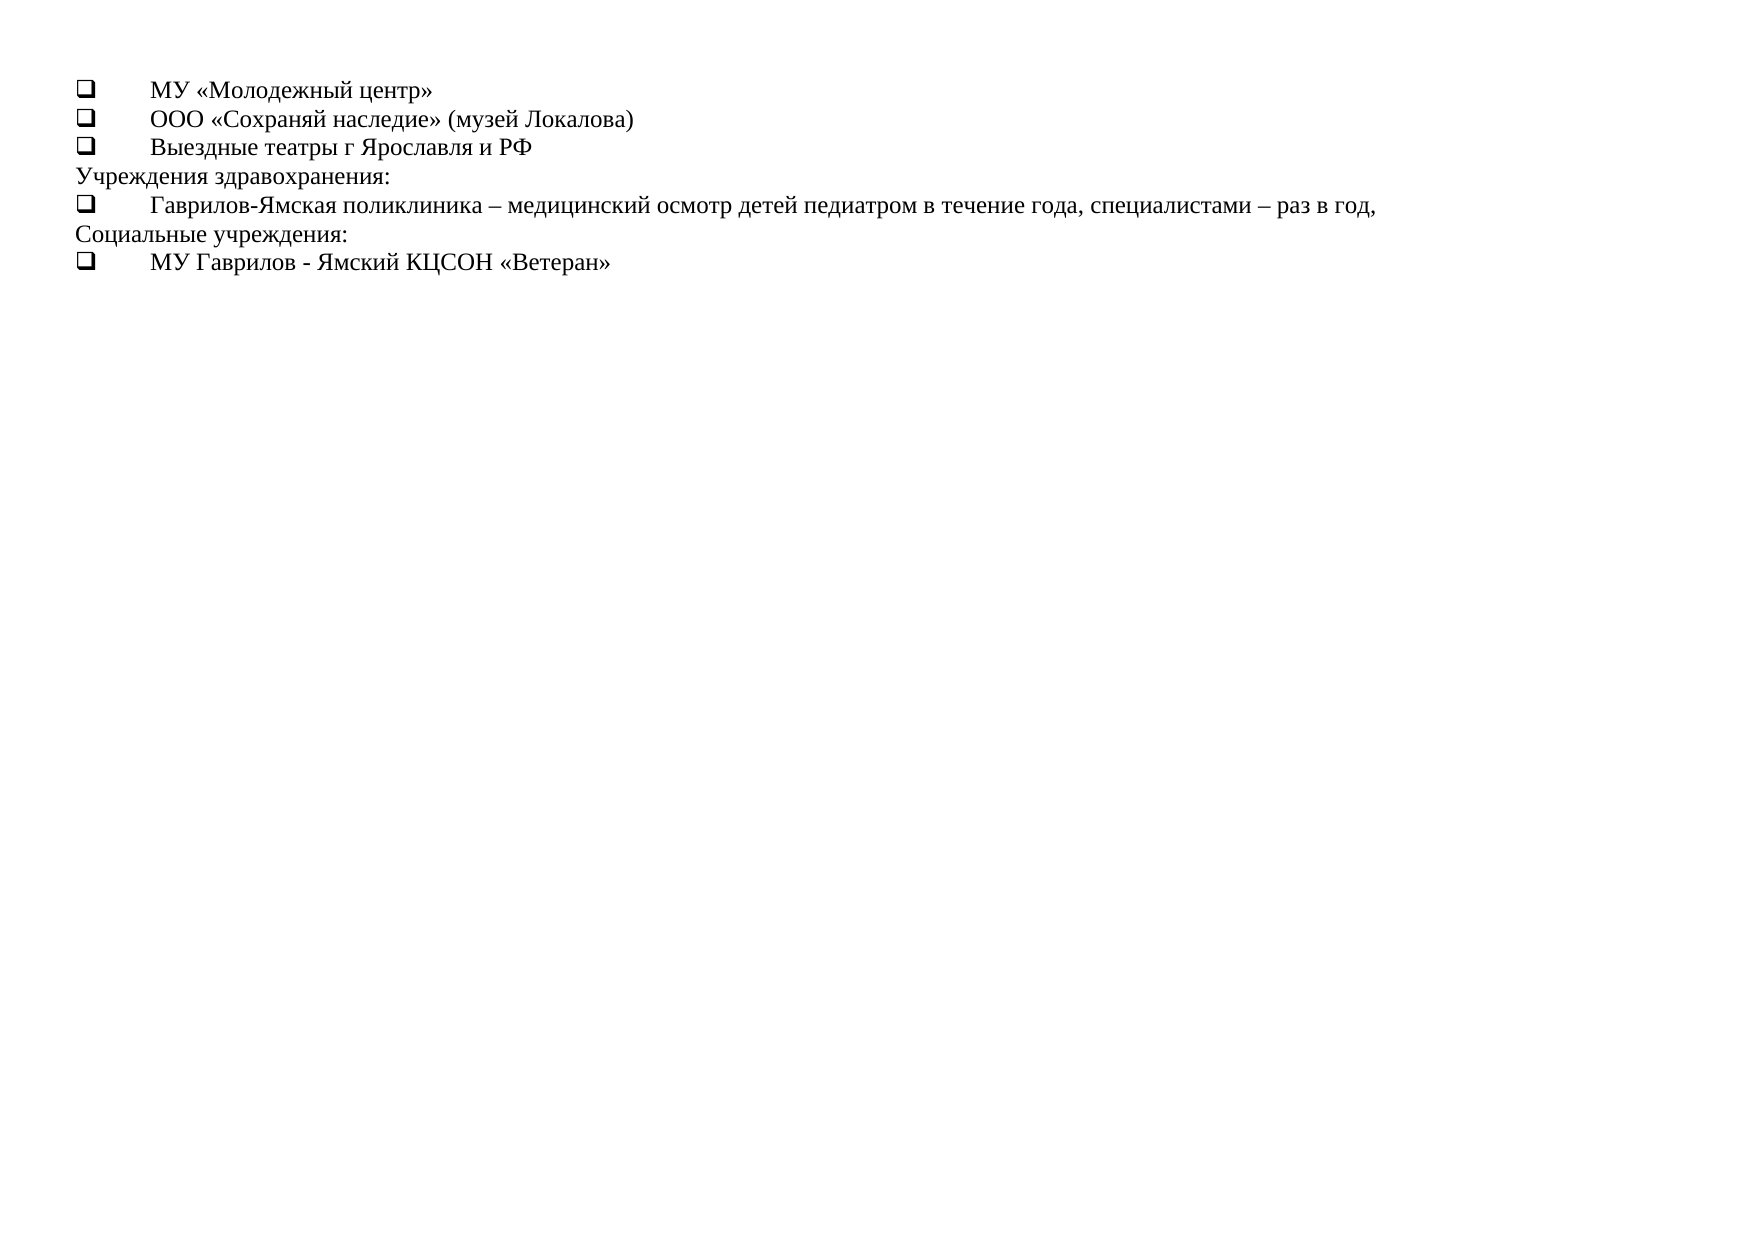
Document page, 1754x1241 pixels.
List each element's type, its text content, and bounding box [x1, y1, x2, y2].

list Гаврилов-Ямская поликлиника – медицинский осмотр детей педиатром в течение года, специалистами – раз в год, [75, 190, 1679, 219]
list МУ «Молодежный центр» [75, 75, 1679, 104]
text Социальные учреждения: [75, 219, 1679, 247]
text Учреждения здравохранения: [75, 161, 1679, 190]
list МУ Гаврилов - Ямский КЦСОН «Ветеран» [75, 247, 1679, 276]
list ООО «Сохраняй наследие» (музей Локалова) [75, 104, 1679, 132]
list Выездные театры г Ярославля и РФ [75, 132, 1679, 161]
